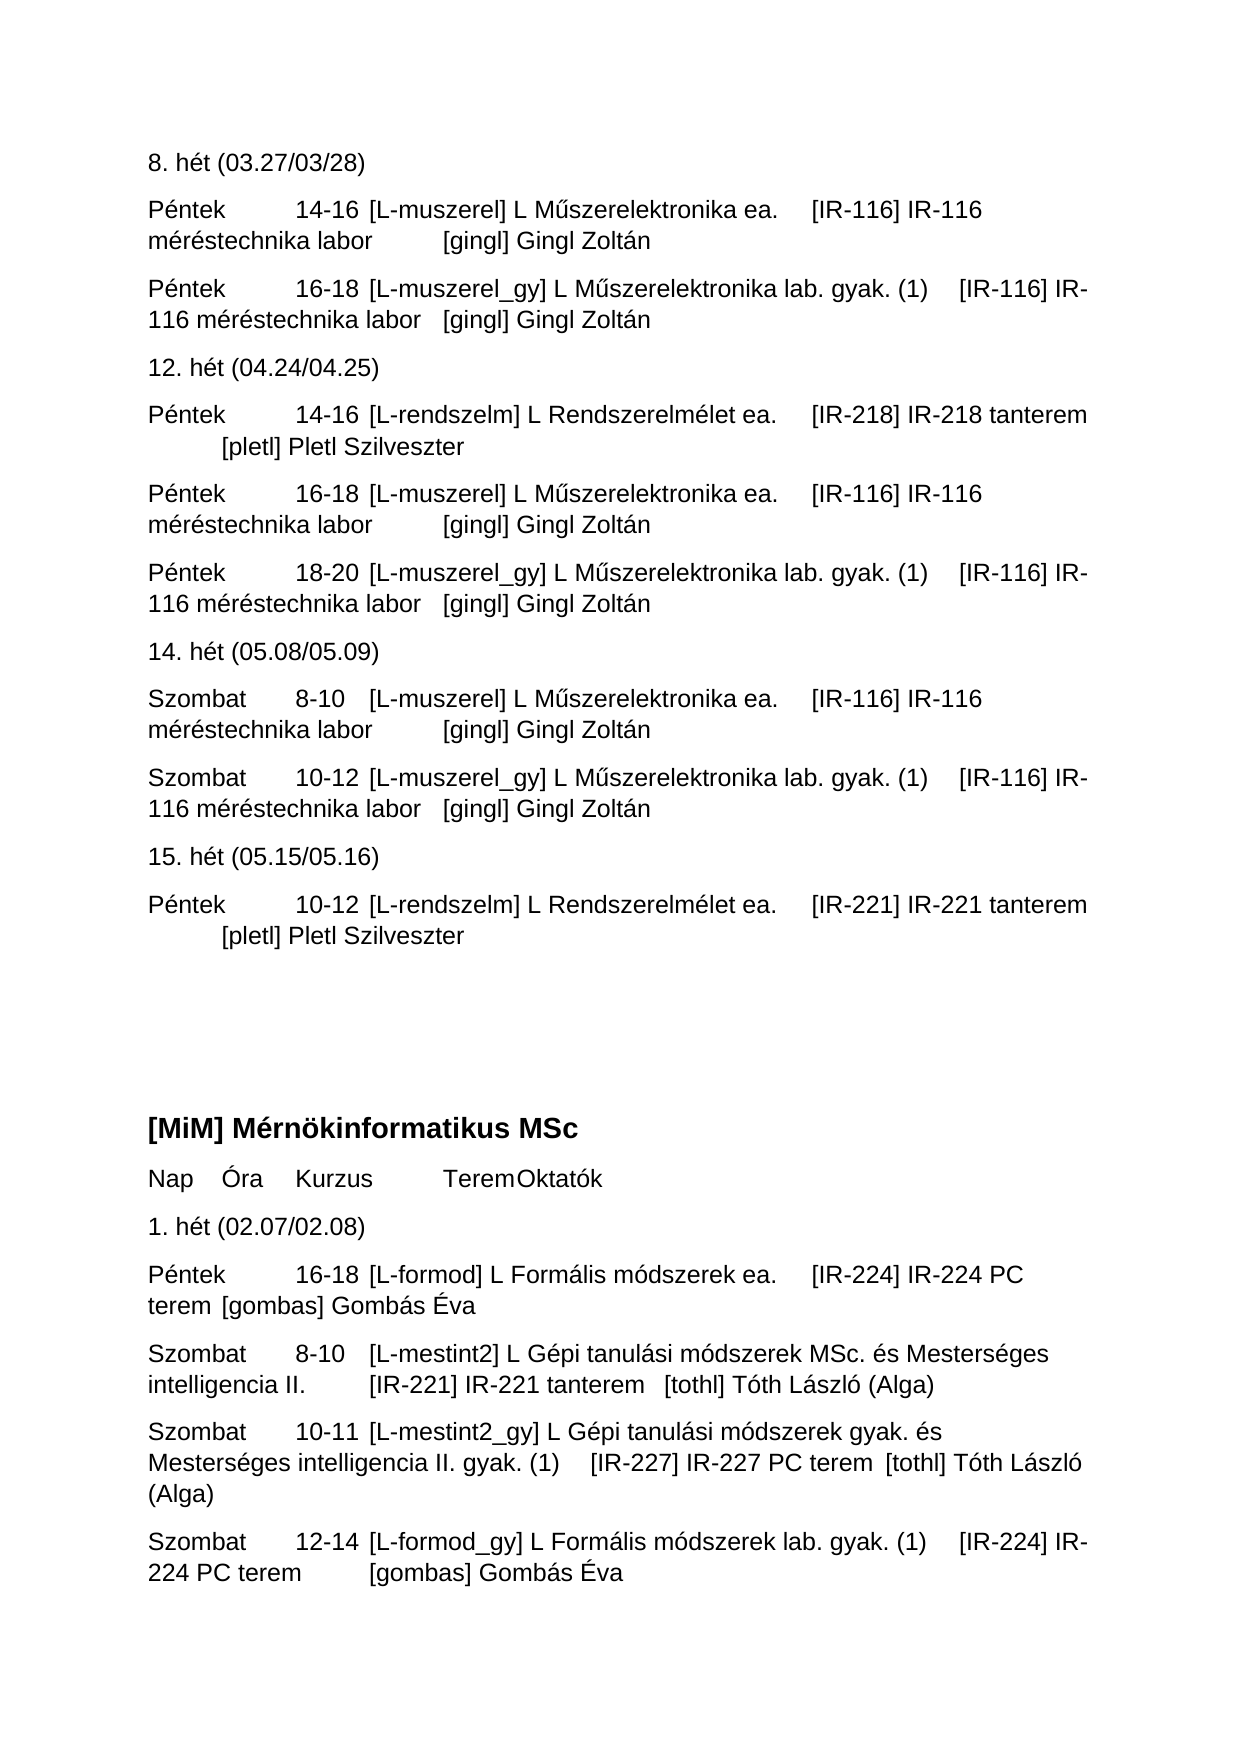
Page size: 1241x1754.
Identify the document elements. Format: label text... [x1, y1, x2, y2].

text 12. hét (04.24/04.25) [148, 353, 1093, 382]
text 8. hét (03.27/03/28) [148, 148, 1093, 176]
text Szombat 10-12 [L-muszerel_gy] L Műszerelektronika lab. gyak. (1) [IR-116] IR-116 méréstechnika labor [gingl] Gingl Zoltán [148, 763, 1093, 823]
text Péntek 10-12 [L-rendszelm] L Rendszerelmélet ea. [IR-221] IR-221 tanterem [pletl] Pletl Szilveszter [148, 890, 1093, 949]
text Péntek 16-18 [L-muszerel] L Műszerelektronika ea. [IR-116] IR-116 méréstechnika labor [gingl] Gingl Zoltán [148, 479, 1093, 539]
text Szombat 8-10 [L-muszerel] L Műszerelektronika ea. [IR-116] IR-116 méréstechnika labor [gingl] Gingl Zoltán [148, 684, 1093, 744]
text Péntek 18-20 [L-muszerel_gy] L Műszerelektronika lab. gyak. (1) [IR-116] IR-116 méréstechnika labor [gingl] Gingl Zoltán [148, 558, 1093, 618]
text Péntek 16-18 [L-muszerel_gy] L Műszerelektronika lab. gyak. (1) [IR-116] IR-116 méréstechnika labor [gingl] Gingl Zoltán [148, 274, 1093, 334]
text [MiM] Mérnökinformatikus MSc [148, 1112, 1093, 1145]
text 14. hét (05.08/05.09) [148, 637, 1093, 666]
text Péntek 14-16 [L-rendszelm] L Rendszerelmélet ea. [IR-218] IR-218 tanterem [pletl] Pletl Szilveszter [148, 401, 1093, 460]
text Szombat 10-11 [L-mestint2_gy] L Gépi tanulási módszerek gyak. és Mesterséges intelligencia II. gyak. (1) [IR-227] IR-227 PC terem [tothl] Tóth László (Alga) [148, 1417, 1093, 1508]
text Szombat 12-14 [L-formod_gy] L Formális módszerek lab. gyak. (1) [IR-224] IR-224 PC terem [gombas] Gombás Éva [148, 1527, 1093, 1587]
text Péntek 14-16 [L-muszerel] L Műszerelektronika ea. [IR-116] IR-116 méréstechnika labor [gingl] Gingl Zoltán [148, 195, 1093, 255]
text 15. hét (05.15/05.16) [148, 842, 1093, 871]
text Szombat 8-10 [L-mestint2] L Gépi tanulási módszerek MSc. és Mesterséges intelligencia II. [IR-221] IR-221 tanterem [tothl] Tóth László (Alga) [148, 1338, 1093, 1398]
text Péntek 16-18 [L-formod] L Formális módszerek ea. [IR-224] IR-224 PC terem [gombas] Gombás Éva [148, 1260, 1093, 1319]
text Nap Óra Kurzus Terem Oktatók [148, 1164, 1093, 1193]
text 1. hét (02.07/02.08) [148, 1212, 1093, 1241]
